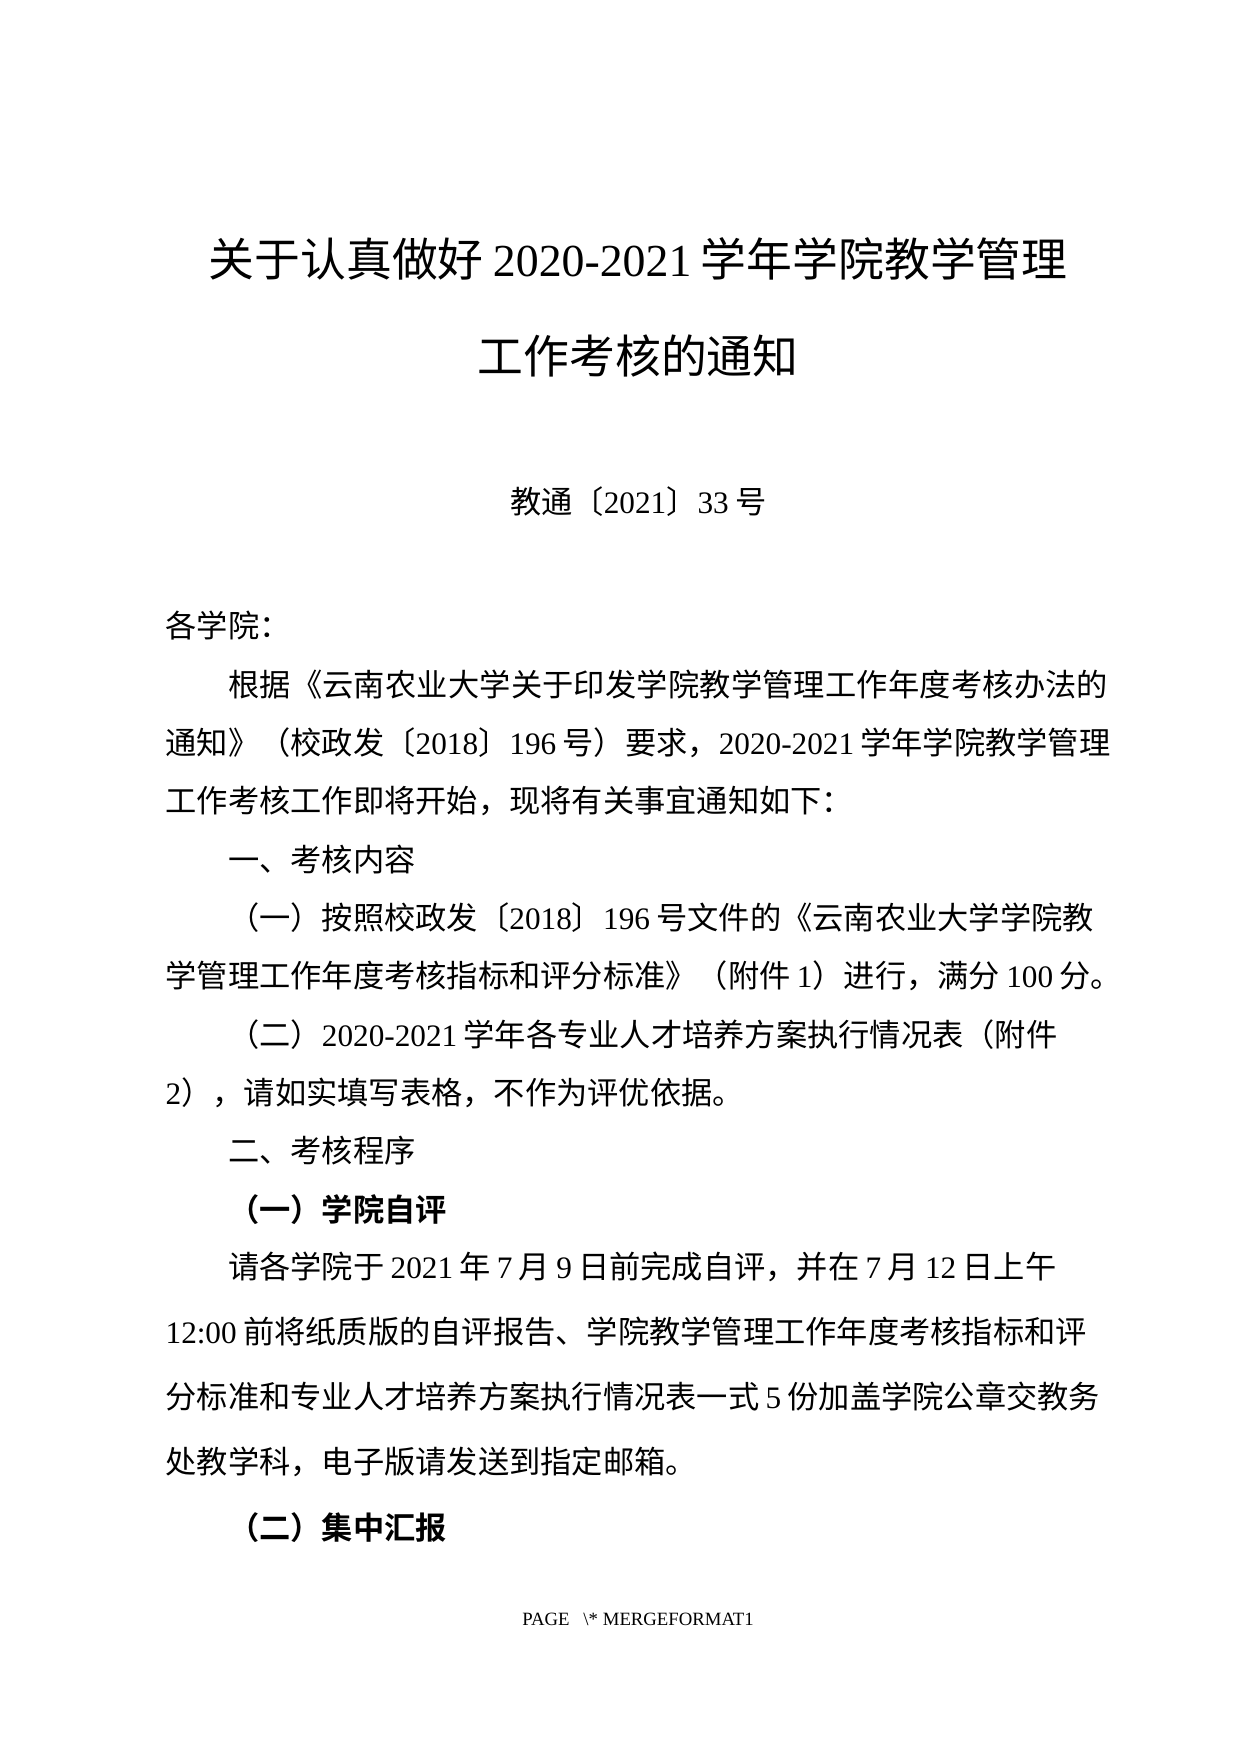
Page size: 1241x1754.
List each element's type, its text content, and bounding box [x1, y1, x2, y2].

text 教通〔2021〕33号 [165, 468, 1110, 533]
text 请各学院于2021年7月9日前完成自评，并在7月12日上午12:00前将纸质版的自评报告、学院教学管理工作年度考核指标和评分标准和专业人才培养方案执行情况表一式5份加盖学院公章交教务处教学科，电子版请发送到指定邮箱。 [165, 1233, 1110, 1493]
text （一）学院自评 [165, 1174, 1110, 1233]
text 关于认真做好2020-2021学年学院教学管理 [165, 208, 1110, 305]
text 各学院： [165, 591, 1110, 649]
text （二）集中汇报 [165, 1493, 1110, 1551]
text （一）按照校政发〔2018〕196号文件的《云南农业大学学院教学管理工作年度考核指标和评分标准》（附件1）进行，满分100分。 [165, 883, 1110, 999]
text 根据《云南农业大学关于印发学院教学管理工作年度考核办法的通知》（校政发〔2018〕196号）要求，2020-2021学年学院教学管理工作考核工作即将开始，现将有关事宜通知如下： [165, 649, 1110, 824]
text 二、考核程序 [165, 1116, 1110, 1174]
text 工作考核的通知 [165, 305, 1110, 403]
text （二）2020-2021学年各专业人才培养方案执行情况表（附件2），请如实填写表格，不作为评优依据。 [165, 999, 1110, 1116]
text 一、考核内容 [165, 824, 1110, 883]
